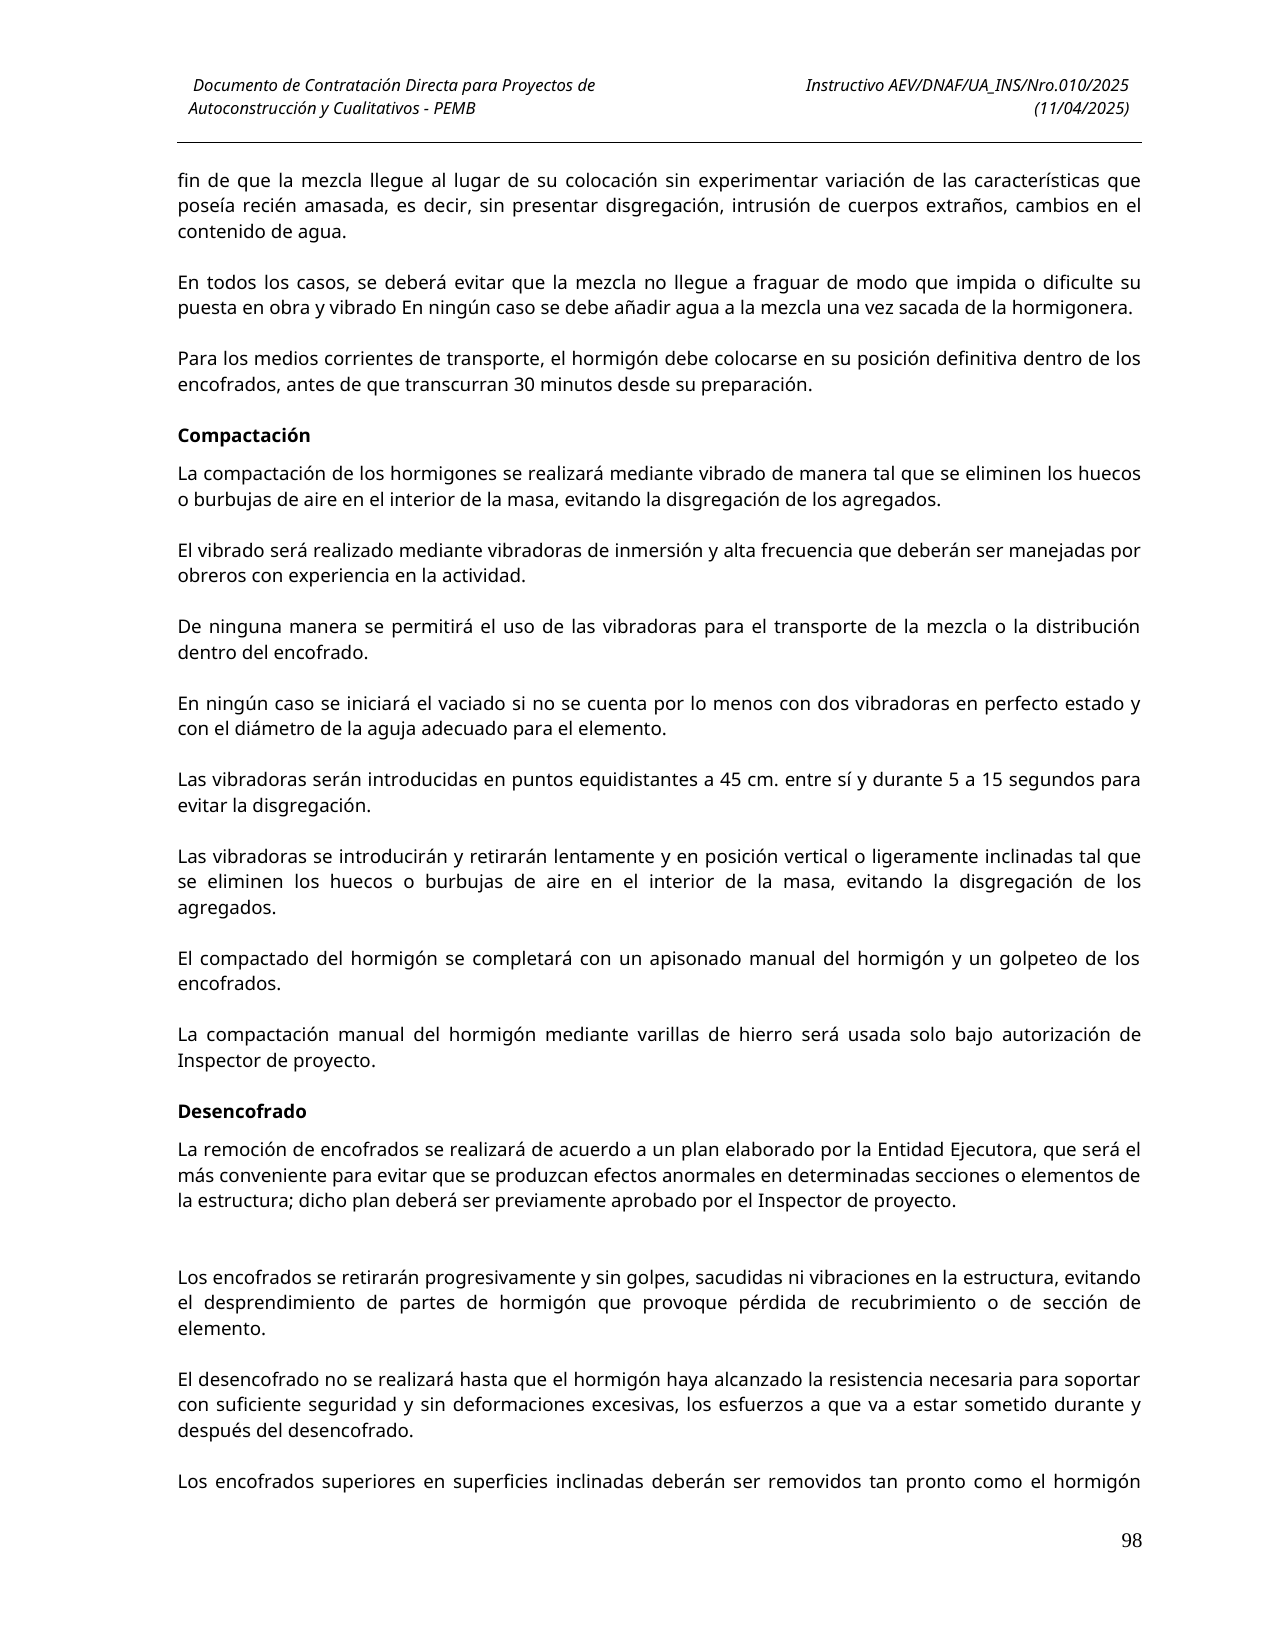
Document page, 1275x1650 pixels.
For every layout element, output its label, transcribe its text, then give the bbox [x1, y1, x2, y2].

text Las vibradoras serán introducidas en puntos equidistantes a 45 cm. entre sí y durante 5 a 15 segundos para evitar la disgregación. [177, 767, 1142, 818]
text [177, 167, 1142, 244]
text Desencofrado [177, 1098, 1142, 1124]
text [177, 1468, 1142, 1494]
text De ninguna manera se permitirá el uso de las vibradoras para el transporte de la mezcla o la distribución dentro del encofrado. [177, 613, 1142, 664]
text Las vibradoras se introducirán y retirarán lentamente y en posición vertical o ligeramente inclinadas tal que se eliminen los huecos o burbujas de aire en el interior de la masa, evitando la disgregación de los agregados. [177, 843, 1142, 920]
text En todos los casos, se deberá evitar que la mezcla no llegue a fraguar de modo que impida o dificulte su puesta en obra y vibrado En ningún caso se debe añadir agua a la mezcla una vez sacada de la hormigonera. [177, 269, 1142, 320]
text La remoción de encofrados se realizará de acuerdo a un plan elaborado por la Entidad Ejecutora, que será el más conveniente para evitar que se produzcan efectos anormales en determinadas secciones o elementos de la estructura; dicho plan deberá ser previamente aprobado por el Inspector de proyecto. [177, 1136, 1142, 1213]
text El desencofrado no se realizará hasta que el hormigón haya alcanzado la resistencia necesaria para soportar con suficiente seguridad y sin deformaciones excesivas, los esfuerzos a que va a estar sometido durante y después del desencofrado. [177, 1366, 1142, 1443]
text La compactación de los hormigones se realizará mediante vibrado de manera tal que se eliminen los huecos o burbujas de aire en el interior de la masa, evitando la disgregación de los agregados. [177, 460, 1142, 511]
text La compactación manual del hormigón mediante varillas de hierro será usada solo bajo autorización de Inspector de proyecto. [177, 1022, 1142, 1073]
text Compactación [177, 422, 1142, 448]
text El compactado del hormigón se completará con un apisonado manual del hormigón y un golpeteo de los encofrados. [177, 945, 1142, 996]
text En ningún caso se iniciará el vaciado si no se cuenta por lo menos con dos vibradoras en perfecto estado y con el diámetro de la aguja adecuado para el elemento. [177, 690, 1142, 741]
text Para los medios corrientes de transporte, el hormigón debe colocarse en su posición definitiva dentro de los encofrados, antes de que transcurran 30 minutos desde su preparación. [177, 346, 1142, 397]
text El vibrado será realizado mediante vibradoras de inmersión y alta frecuencia que deberán ser manejadas por obreros con experiencia en la actividad. [177, 537, 1142, 588]
text Los encofrados se retirarán progresivamente y sin golpes, sacudidas ni vibraciones en la estructura, evitando el desprendimiento de partes de hormigón que provoque pérdida de recubrimiento o de sección de elemento. [177, 1264, 1142, 1341]
